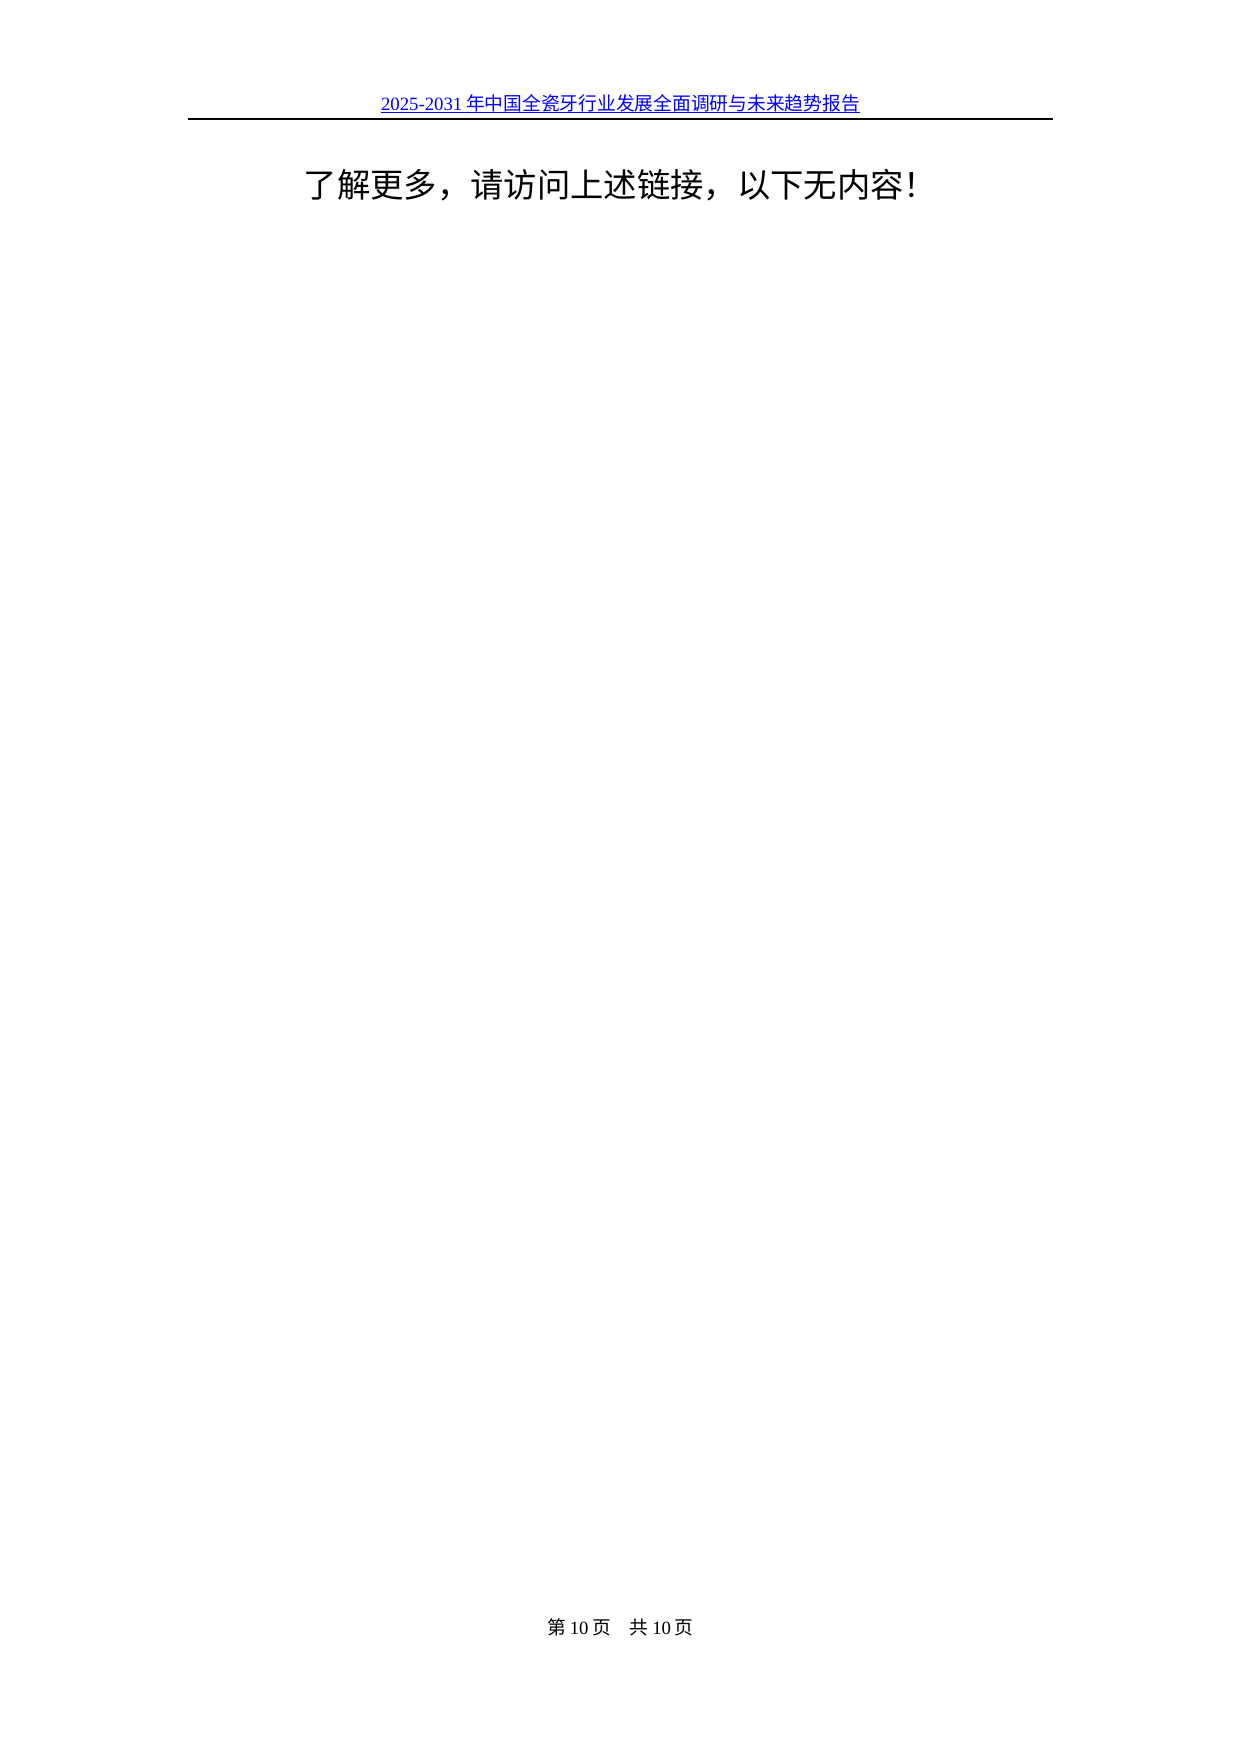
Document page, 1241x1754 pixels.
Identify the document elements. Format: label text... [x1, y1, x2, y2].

title 了解更多，请访问上述链接，以下无内容！ [187, 150, 1053, 215]
